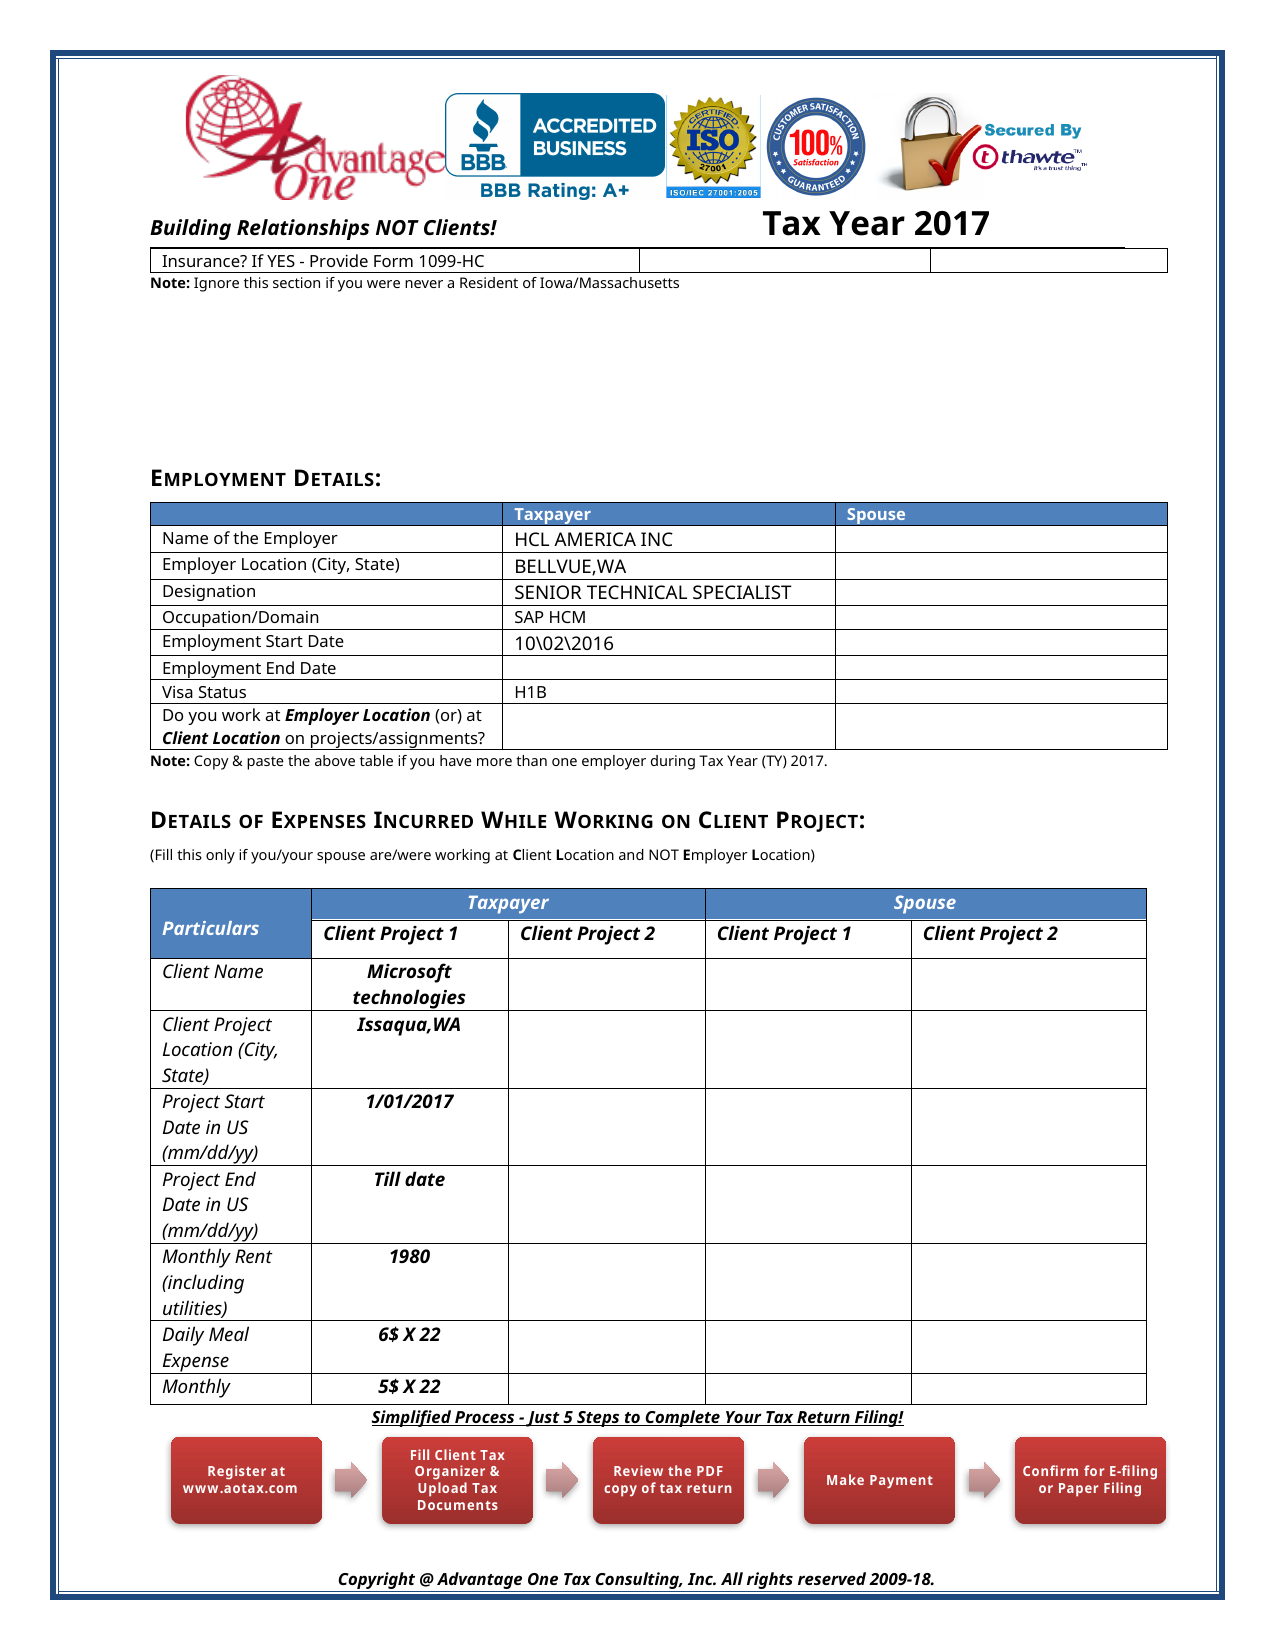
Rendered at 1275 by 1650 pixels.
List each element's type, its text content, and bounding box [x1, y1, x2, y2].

table_cell [912, 1166, 1146, 1243]
table_cell Project End Date in US (mm/dd/yy) [151, 1166, 311, 1243]
table_cell SAP HCM [503, 606, 835, 629]
picture [561, 119, 571, 132]
picture [605, 142, 614, 155]
table_cell [836, 680, 1167, 703]
table_cell Till date [312, 1166, 508, 1243]
picture [588, 119, 597, 132]
picture [548, 142, 570, 155]
picture [548, 119, 558, 132]
picture [579, 142, 590, 155]
table_cell Employment Start Date [151, 630, 502, 655]
table_cell Client Project 2 [509, 921, 705, 958]
table_cell [509, 1089, 705, 1165]
table_cell Monthly Transport Charges (if not using own car) [151, 1374, 311, 1404]
subtitle Details of Expenses Incurred While Working on Client Project: [150, 804, 1125, 836]
table_cell [706, 1089, 911, 1165]
table_cell [836, 606, 1167, 629]
table_cell [836, 526, 1167, 552]
table_cell 1980 [312, 1244, 508, 1320]
table_cell [509, 1374, 705, 1404]
table_cell Name of the Employer [151, 526, 502, 552]
table_cell [912, 1321, 1146, 1372]
picture [644, 119, 656, 132]
table_cell H1B [503, 680, 835, 703]
table_cell [509, 959, 705, 1010]
table_cell [706, 1374, 911, 1404]
table_cell [503, 704, 835, 749]
table_cell Visa Status [151, 680, 502, 703]
table_cell Do you work at Employer Location (or) at Client Location on projects/assignments? [151, 704, 502, 749]
table_cell Client Name [151, 959, 311, 1010]
table_cell [836, 704, 1167, 749]
table_cell 10\02\2016 [503, 630, 835, 655]
table_cell Employer Location (City, State) [151, 553, 502, 578]
table_cell [509, 1166, 705, 1243]
subtitle Employment Details: [150, 462, 1125, 493]
table_cell Daily Meal Expense [151, 1321, 311, 1372]
table_cell [509, 1321, 705, 1372]
text Note: Copy & paste the above table if you have more than one employer during Tax Year (TY) 2017. [150, 750, 1125, 770]
picture [185, 75, 665, 200]
picture [666, 95, 761, 198]
table_cell Client Project 1 [312, 921, 508, 958]
text Note: Ignore this section if you were never a Resident of Iowa/Massachusetts [150, 273, 1125, 293]
table_header Spouse [706, 889, 1146, 919]
picture [616, 142, 626, 155]
table_cell [640, 249, 930, 272]
table_cell [706, 1321, 911, 1372]
table_cell [836, 656, 1167, 679]
picture [632, 119, 641, 132]
table_cell 6$ X 22 [312, 1321, 508, 1372]
table_cell Employment End Date [151, 656, 502, 679]
table_cell [931, 249, 1167, 272]
table_cell [836, 553, 1167, 578]
picture [615, 119, 629, 132]
table_cell Microsoft technologies [312, 959, 508, 1010]
table_cell [503, 656, 835, 679]
picture [534, 119, 546, 132]
table_cell Issaqua,WA [312, 1011, 508, 1087]
picture [575, 119, 585, 132]
table_cell [706, 959, 911, 1010]
table_cell [706, 1244, 911, 1320]
table_cell SENIOR TECHNICAL SPECIALIST [503, 580, 835, 605]
table_cell BELLVUE,WA [503, 553, 835, 578]
table_cell Client Project 2 [912, 921, 1146, 958]
table_header [151, 503, 502, 525]
picture [593, 142, 603, 155]
table_cell Occupation/Domain [151, 606, 502, 629]
table_cell [912, 1089, 1146, 1165]
picture [762, 93, 1090, 200]
table_cell Client Project 1 [706, 921, 911, 958]
table_cell [509, 1011, 705, 1087]
table_cell [706, 1011, 911, 1087]
text (Fill this only if you/your spouse are/were working at Client Location and NOT Employer Location) [150, 844, 1125, 864]
picture [658, 93, 665, 99]
table_cell Designation [151, 580, 502, 605]
table_cell [509, 1244, 705, 1320]
table_cell 5$ X 22 [312, 1374, 508, 1404]
table_cell [836, 630, 1167, 655]
picture [600, 119, 612, 132]
table_cell Project Start Date in US (mm/dd/yy) [151, 1089, 311, 1165]
table_cell [912, 959, 1146, 1010]
table_cell Are you or your Spouse covered by Massachusetts Health Insurance? If YES - Provide Form 1099-HC [151, 249, 639, 272]
table_cell HCL AMERICA INC [503, 526, 835, 552]
picture [535, 142, 545, 155]
table_cell [912, 1011, 1146, 1087]
table_header Particulars [151, 889, 311, 958]
table_header Taxpayer [312, 889, 705, 919]
table_cell [912, 1244, 1146, 1320]
table_header Spouse [836, 503, 1167, 525]
table_cell 1/01/2017 [312, 1089, 508, 1165]
table_cell [836, 580, 1167, 605]
table_header Taxpayer [503, 503, 835, 525]
table_cell Client Project Location (City, State) [151, 1011, 311, 1087]
table_cell [706, 1166, 911, 1243]
table_cell Monthly Rent (including utilities) [151, 1244, 311, 1320]
table_cell [912, 1374, 1146, 1404]
